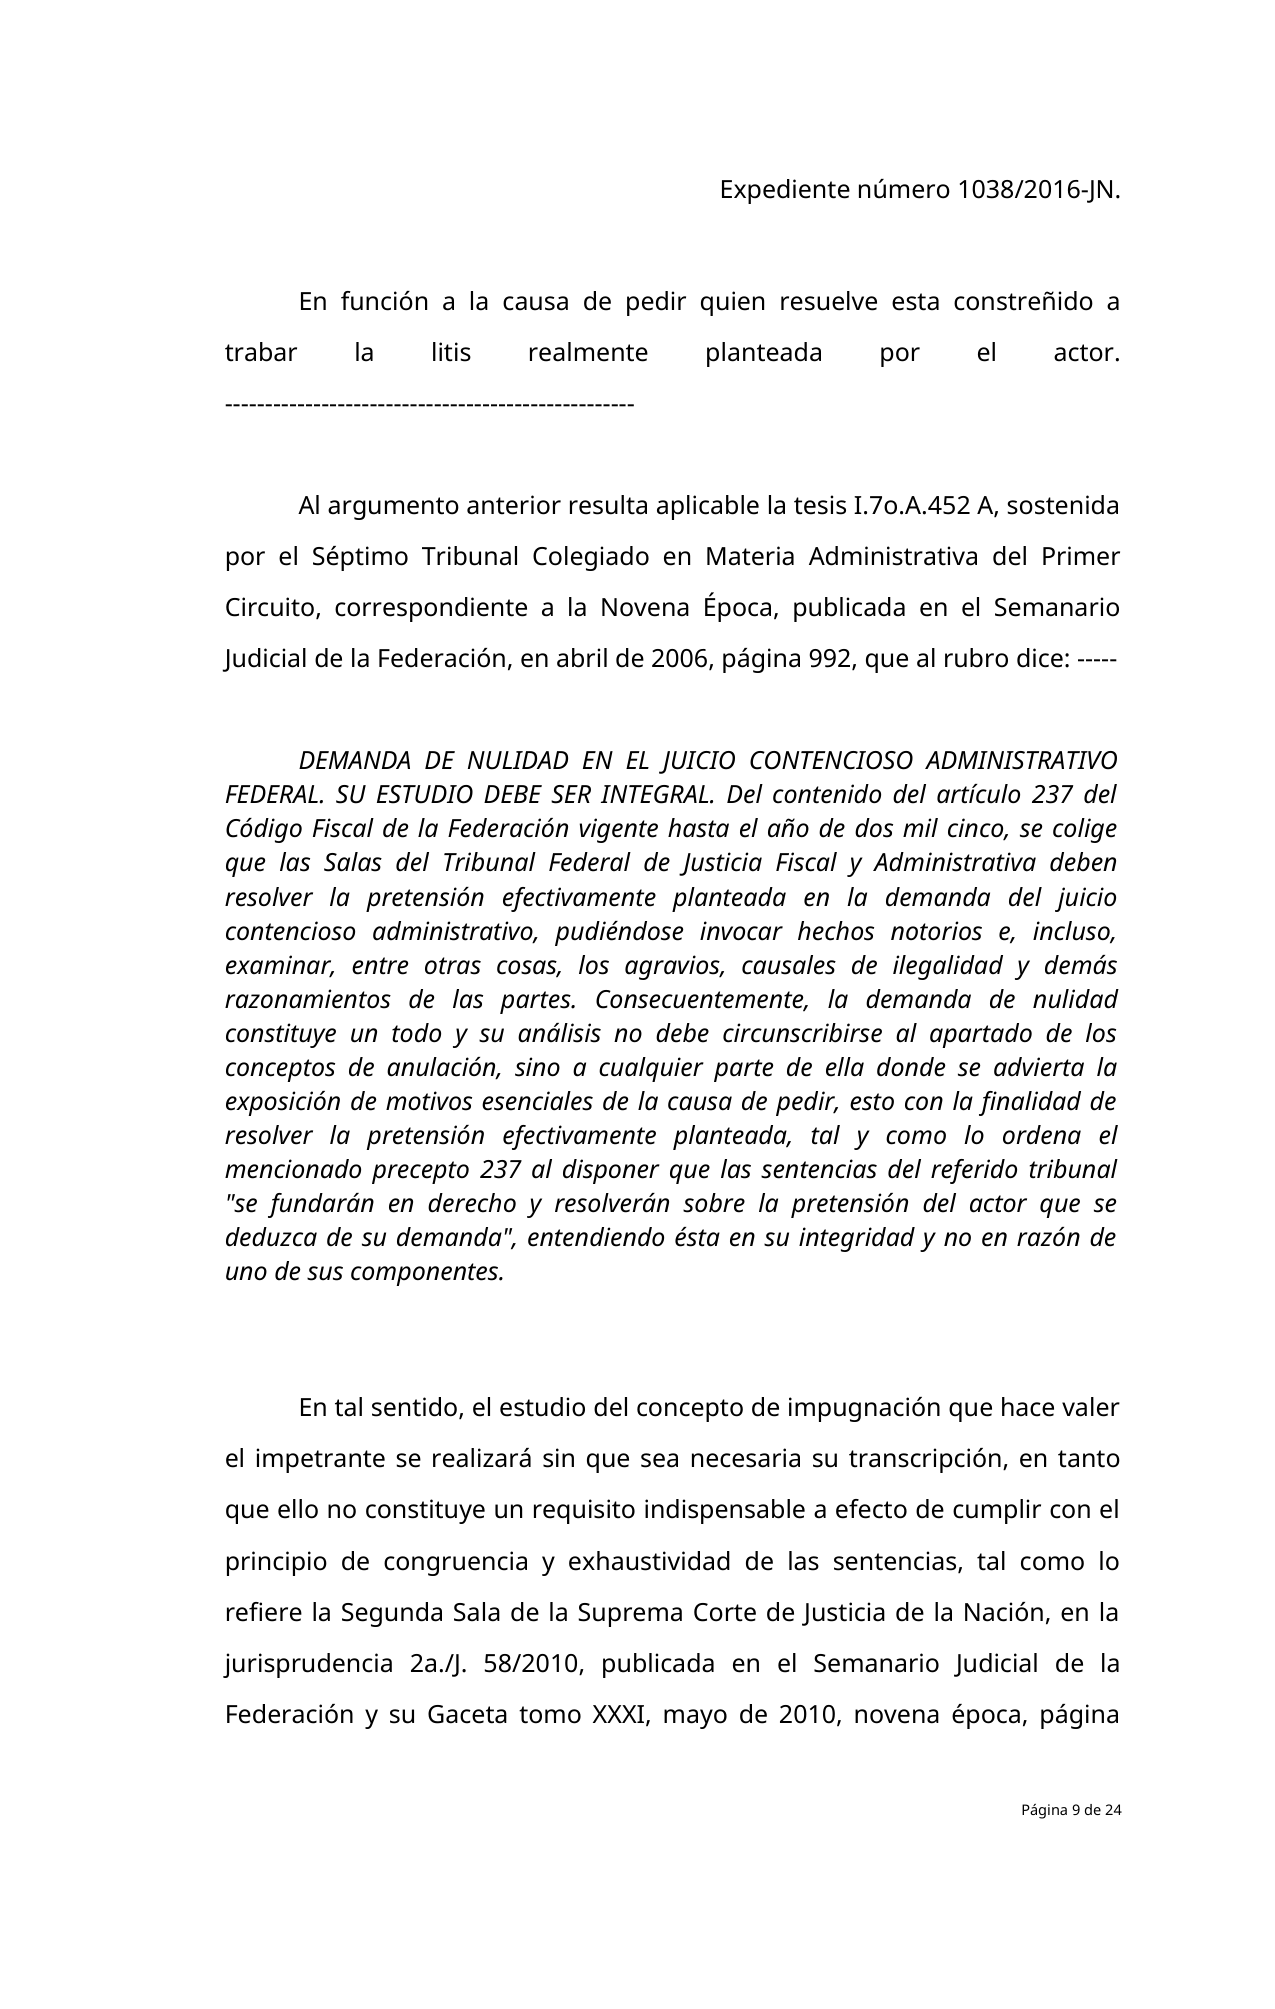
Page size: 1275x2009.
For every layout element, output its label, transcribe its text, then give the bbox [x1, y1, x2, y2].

text En función a la causa de pedir quien resuelve esta constreñido a trabar la litis realmente planteada por el actor. --------------------------------------------------- [224, 283, 1121, 420]
text DEMANDA DE NULIDAD EN EL JUICIO CONTENCIOSO ADMINISTRATIVO FEDERAL. SU ESTUDIO DEBE SER INTEGRAL. Del contenido del artículo 237 del Código Fiscal de la Federación vigente hasta el año de dos mil cinco, se colige que las Salas del Tribunal Federal de Justicia Fiscal y Administrativa deben resolver la pretensión efectivamente planteada en la demanda del juicio contencioso administrativo, pudiéndose invocar hechos notorios e, incluso, examinar, entre otras cosas, los agravios, causales de ilegalidad y demás razonamientos de las partes. Consecuentemente, la demanda de nulidad constituye un todo y su análisis no debe circunscribirse al apartado de los conceptos de anulación, sino a cualquier parte de ella donde se advierta la exposición de motivos esenciales de la causa de pedir, esto con la finalidad de resolver la pretensión efectivamente planteada, tal y como lo ordena el mencionado precepto 237 al disponer que las sentencias del referido tribunal "se fundarán en derecho y resolverán sobre la pretensión del actor que se deduzca de su demanda", entendiendo ésta en su integridad y no en razón de uno de sus componentes. [224, 743, 1121, 1288]
text Al argumento anterior resulta aplicable la tesis I.7o.A.452 A, sostenida por el Séptimo Tribunal Colegiado en Materia Administrativa del Primer Circuito, correspondiente a la Novena Época, publicada en el Semanario Judicial de la Federación, en abril de 2006, página 992, que al rubro dice: ----- [224, 488, 1121, 675]
